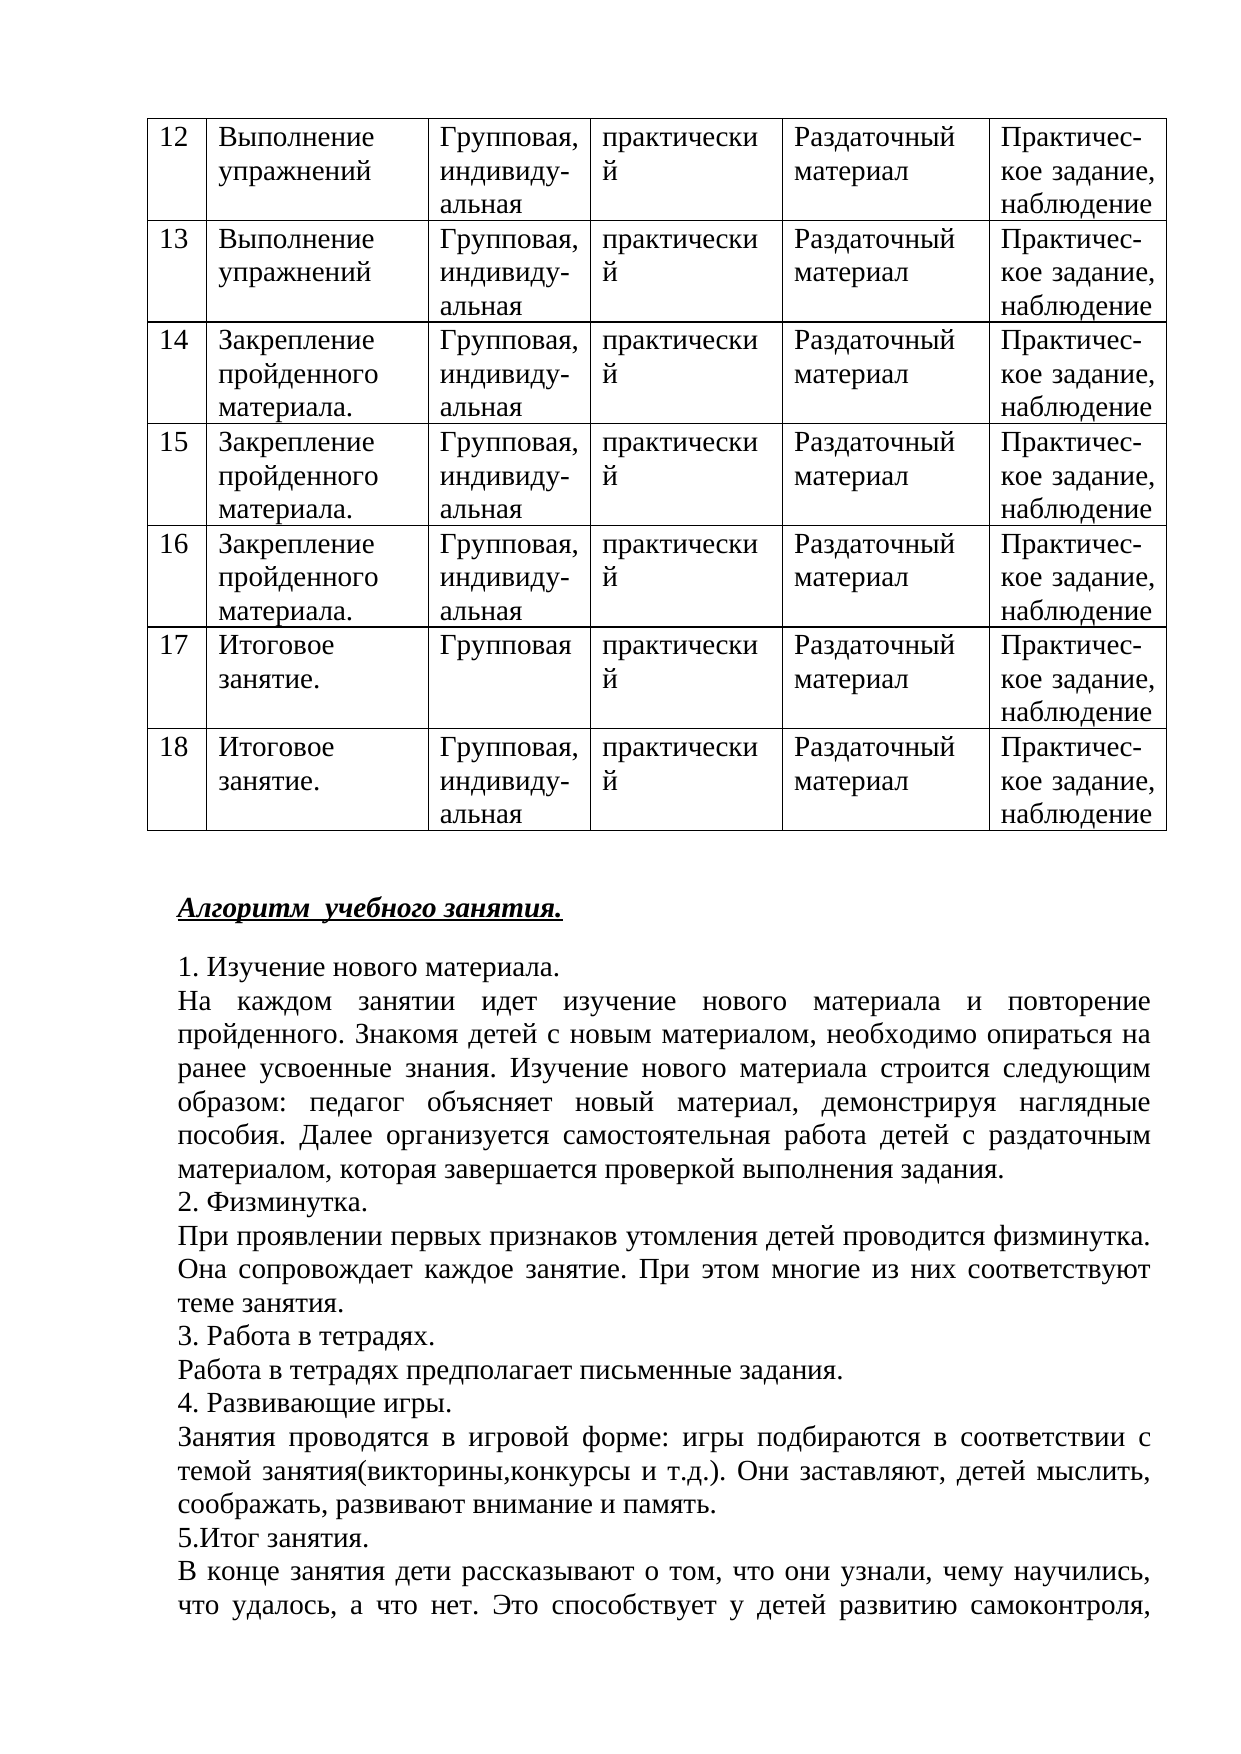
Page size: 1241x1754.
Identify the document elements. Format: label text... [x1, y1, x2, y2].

text 2. Физминутка. [177, 1184, 1152, 1218]
table_cell Закрепление пройденного материала. [207, 526, 428, 626]
table_cell Закрепление пройденного материала. [207, 424, 428, 525]
table_cell Практичес-кое задание, наблюдение [990, 526, 1166, 626]
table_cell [783, 119, 989, 220]
text Алгоритм учебного занятия. [177, 890, 1152, 924]
table_cell 18 [148, 729, 206, 830]
table_cell 17 [148, 628, 206, 728]
table_cell Практичес-кое задание, наблюдение [990, 424, 1166, 525]
table_cell 13 [148, 221, 206, 321]
text 5.Итог занятия. [177, 1520, 1152, 1553]
table_cell Раздаточный материал [783, 221, 989, 321]
table_cell Закрепление пройденного материала. [207, 323, 428, 423]
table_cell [990, 119, 1166, 220]
table_cell практический [591, 119, 782, 220]
table_cell Практичес-кое задание, наблюдение [990, 729, 1166, 830]
table_cell Раздаточный материал [783, 424, 989, 525]
table_cell Групповая, индивиду-альная [429, 526, 590, 626]
text 3. Работа в тетрадях. [177, 1318, 1152, 1352]
table_cell практический [591, 221, 782, 321]
table_cell 14 [148, 323, 206, 423]
table_cell Практичес-кое задание, наблюдение [990, 628, 1166, 728]
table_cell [429, 119, 590, 220]
table_cell Итоговое занятие. [207, 628, 428, 728]
table_cell Раздаточный материал [783, 323, 989, 423]
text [177, 1553, 1152, 1620]
table_cell Групповая, индивиду-альная [429, 424, 590, 525]
table_cell практический [591, 323, 782, 423]
table_cell 15 [148, 424, 206, 525]
table_cell Раздаточный материал [783, 729, 989, 830]
table_cell Раздаточный материал [783, 526, 989, 626]
text На каждом занятии идет изучение нового материала и повторение пройденного. Знакомя детей с новым материалом, необходимо опираться на ранее усвоенные знания. Изучение нового материала строится следующим образом: педагог объясняет новый материал, демонстрируя наглядные пособия. Далее организуется самостоятельная работа детей с раздаточным материалом, которая завершается проверкой выполнения задания. [177, 983, 1152, 1184]
table_cell практический [591, 729, 782, 830]
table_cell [207, 119, 428, 220]
table_cell Групповая, индивиду-альная [429, 729, 590, 830]
table_cell Раздаточный материал [783, 628, 989, 728]
table_cell практический [591, 526, 782, 626]
table_cell Практичес-кое задание, наблюдение [990, 221, 1166, 321]
table_cell 12 [148, 119, 206, 220]
text 4. Развивающие игры. [177, 1386, 1152, 1419]
table_cell Групповая [429, 628, 590, 728]
table_cell Групповая, индивиду-альная [429, 221, 590, 321]
table_cell Практичес-кое задание, наблюдение [990, 323, 1166, 423]
text Работа в тетрадях предполагает письменные задания. [177, 1352, 1152, 1386]
table_cell 16 [148, 526, 206, 626]
table_cell практический [591, 628, 782, 728]
table_cell практический [591, 424, 782, 525]
table_cell Итоговое занятие. [207, 729, 428, 830]
text При проявлении первых признаков утомления детей проводится физминутка. Она сопровождает каждое занятие. При этом многие из них соответствуют теме занятия. [177, 1218, 1152, 1318]
text 1. Изучение нового материала. [177, 949, 1152, 983]
table_cell Групповая, индивиду-альная [429, 323, 590, 423]
text Занятия проводятся в игровой форме: игры подбираются в соответствии с темой занятия(викторины,конкурсы и т.д.). Они заставляют, детей мыслить, соображать, развивают внимание и память. [177, 1419, 1152, 1520]
table_cell Выполнение упражнений [207, 221, 428, 321]
